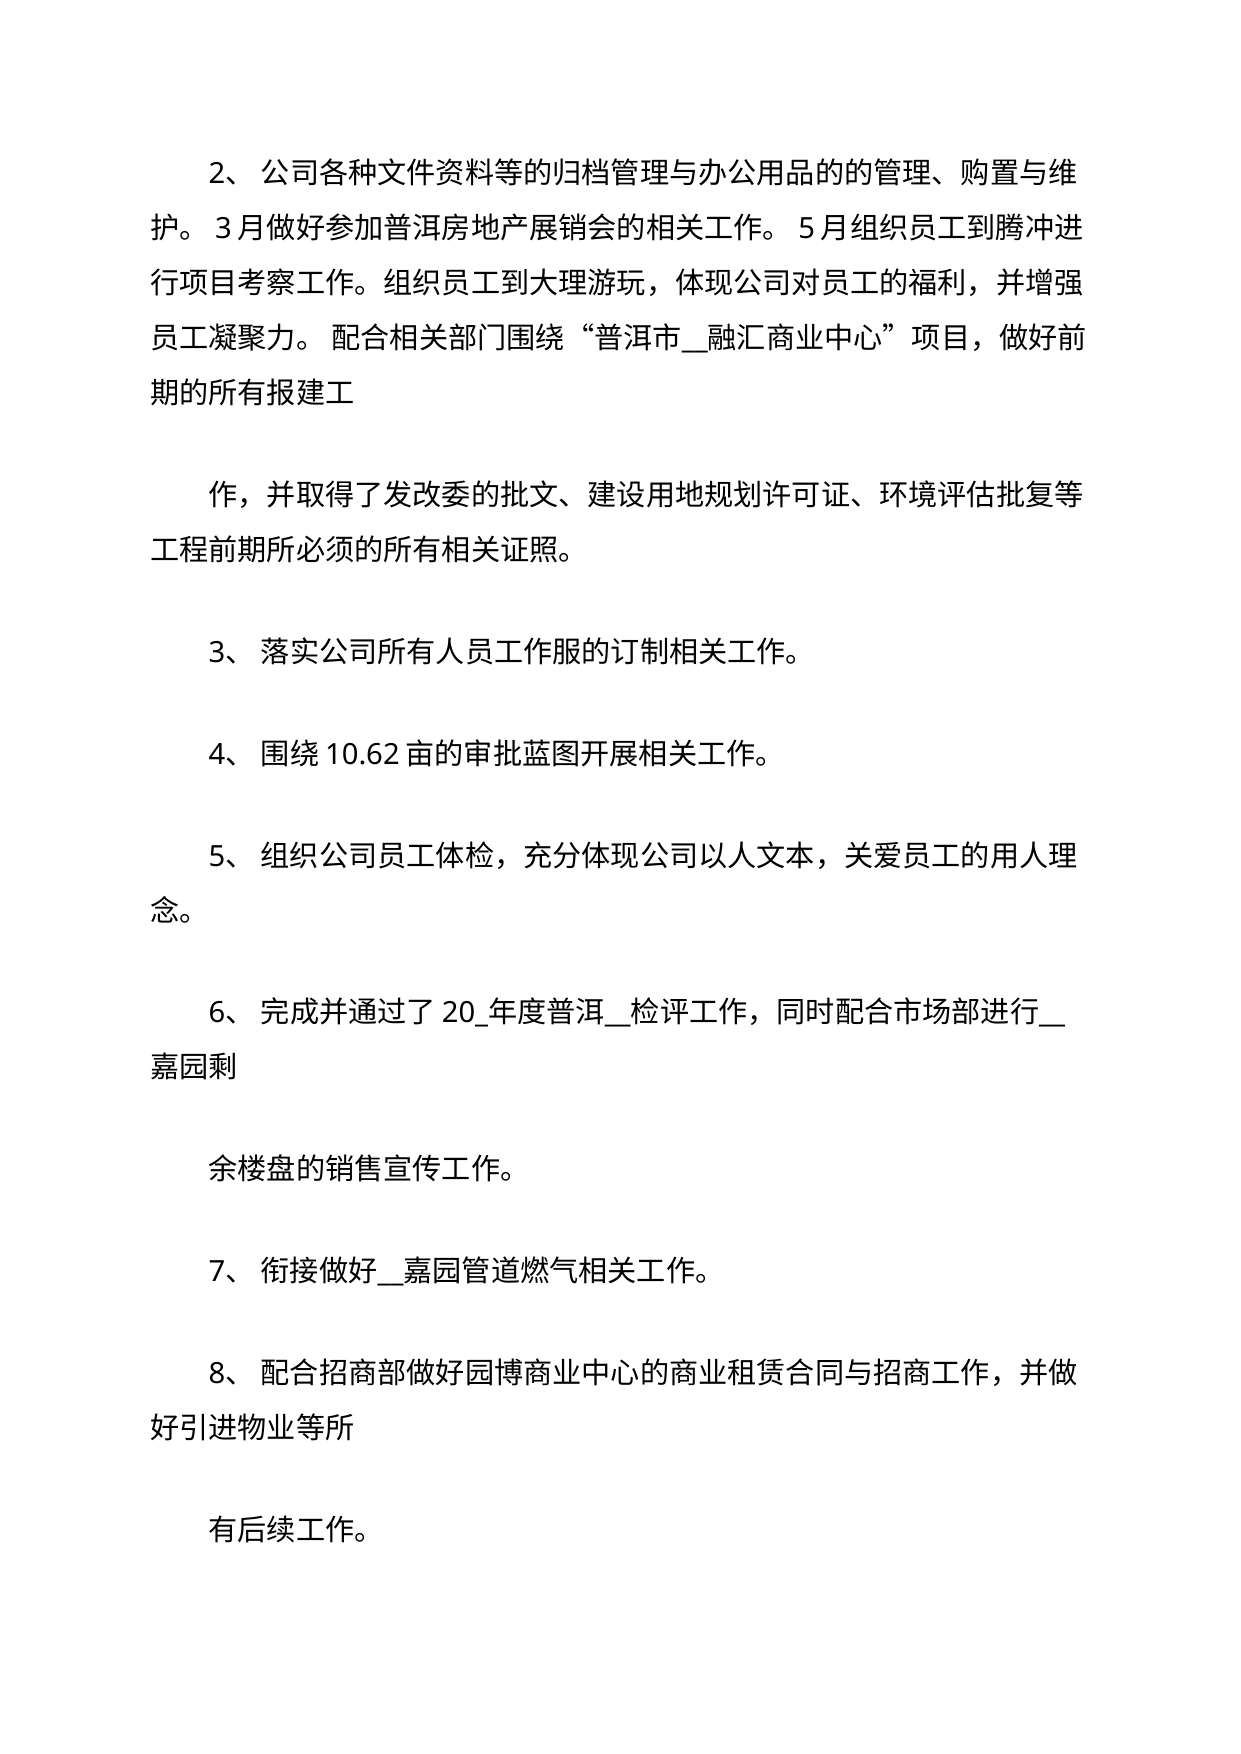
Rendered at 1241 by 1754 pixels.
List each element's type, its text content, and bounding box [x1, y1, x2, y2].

text 有后续工作。 [150, 1506, 1090, 1549]
text 5、 组织公司员工体检，充分体现公司以人文本，关爱员工的用人理念。 [150, 832, 1090, 929]
text 6、 完成并通过了20_年度普洱__检评工作，同时配合市场部进行__嘉园剩 [150, 989, 1090, 1086]
text 7、 衔接做好__嘉园管道燃气相关工作。 [150, 1248, 1090, 1290]
text 4、 围绕10.62亩的审批蓝图开展相关工作。 [150, 730, 1090, 773]
text 2、 公司各种文件资料等的归档管理与办公用品的的管理、购置与维护。 3月做好参加普洱房地产展销会的相关工作。 5月组织员工到腾冲进行项目考察工作。组织员工到大理游玩，体现公司对员工的福利，并增强员工凝聚力。 配合相关部门围绕“普洱市__融汇商业中心”项目，做好前期的所有报建工 [150, 150, 1090, 412]
text 8、 配合招商部做好园博商业中心的商业租赁合同与招商工作，并做好引进物业等所 [150, 1349, 1090, 1447]
text 余楼盘的销售宣传工作。 [150, 1146, 1090, 1188]
text 作，并取得了发改委的批文、建设用地规划许可证、环境评估批复等工程前期所必须的所有相关证照。 [150, 472, 1090, 569]
text 3、 落实公司所有人员工作服的订制相关工作。 [150, 628, 1090, 671]
